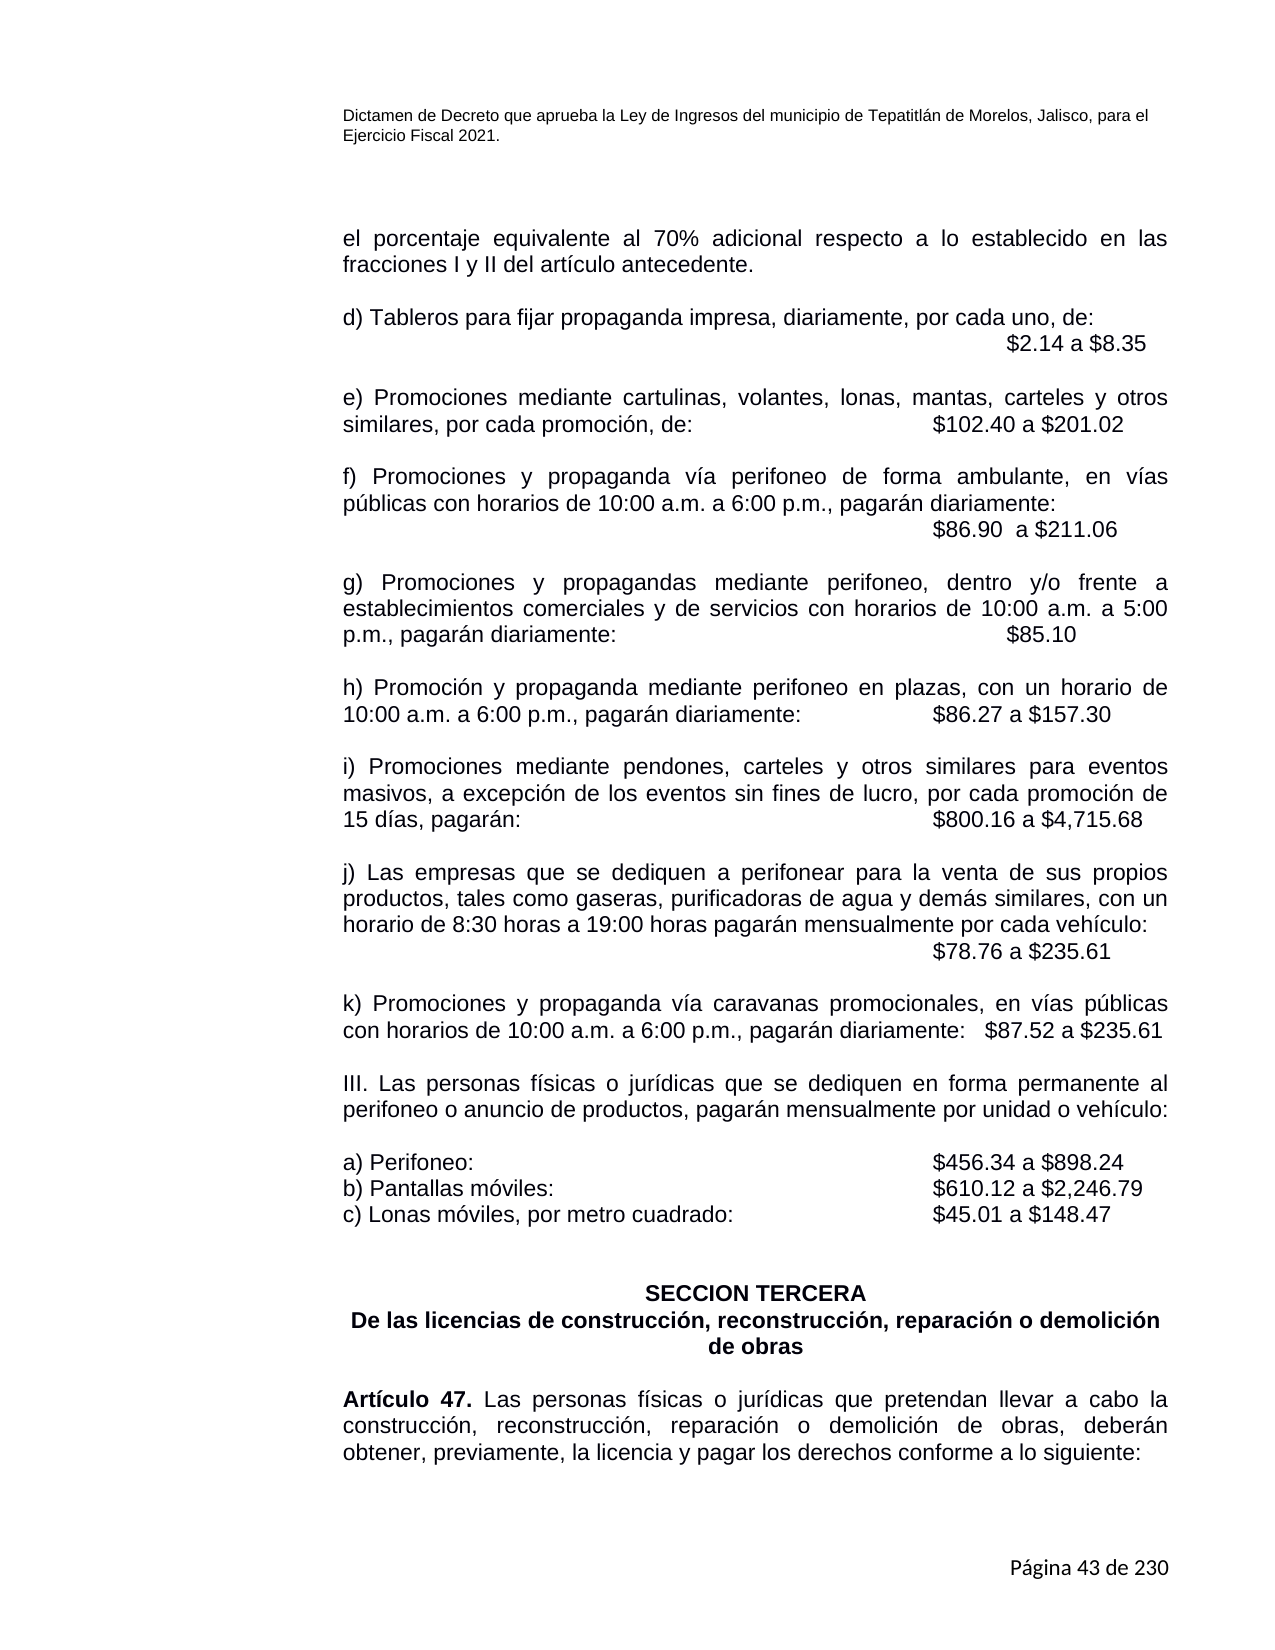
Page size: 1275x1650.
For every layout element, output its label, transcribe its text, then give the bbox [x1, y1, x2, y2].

text c) Lonas móviles, por metro cuadrado: $45.01 a $148.47 [343, 1201, 1169, 1228]
text i) Promociones mediante pendones, carteles y otros similares para eventos masivos, a excepción de los eventos sin fines de lucro, por cada promoción de 15 días, pagarán: $800.16 a $4,715.68 [343, 753, 1169, 832]
text g) Promociones y propagandas mediante perifoneo, dentro y/o frente a establecimientos comerciales y de servicios con horarios de 10:00 a.m. a 5:00 p.m., pagarán diariamente: $85.10 [343, 569, 1169, 648]
text e) Promociones mediante cartulinas, volantes, lonas, mantas, carteles y otros similares, por cada promoción, de: $102.40 a $201.02 [343, 384, 1169, 437]
text f) Promociones y propaganda vía perifoneo de forma ambulante, en vías públicas con horarios de 10:00 a.m. a 6:00 p.m., pagarán diariamente: $86.90 a $211.06 [343, 463, 1169, 542]
text De las licencias de construcción, reconstrucción, reparación o demolición de obras [343, 1307, 1169, 1359]
text k) Promociones y propaganda vía caravanas promocionales, en vías públicas con horarios de 10:00 a.m. a 6:00 p.m., pagarán diariamente: $87.52 a $235.61 [343, 990, 1169, 1043]
text b) Pantallas móviles: $610.12 a $2,246.79 [343, 1175, 1169, 1201]
text h) Promoción y propaganda mediante perifoneo en plazas, con un horario de 10:00 a.m. a 6:00 p.m., pagarán diariamente: $86.27 a $157.30 [343, 674, 1169, 727]
text Artículo 47. Las personas físicas o jurídicas que pretendan llevar a cabo la construcción, reconstrucción, reparación o demolición de obras, deberán obtener, previamente, la licencia y pagar los derechos conforme a lo siguiente: [343, 1386, 1169, 1465]
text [343, 224, 1169, 277]
text a) Perifoneo: $456.34 a $898.24 [343, 1148, 1169, 1175]
text j) Las empresas que se dediquen a perifonear para la venta de sus propios productos, tales como gaseras, purificadoras de agua y demás similares, con un horario de 8:30 horas a 19:00 horas pagarán mensualmente por cada vehículo: $78.76 a $235.61 [343, 859, 1169, 964]
text III. Las personas físicas o jurídicas que se dediquen en forma permanente al perifoneo o anuncio de productos, pagarán mensualmente por unidad o vehículo: [343, 1069, 1169, 1148]
text d) Tableros para fijar propaganda impresa, diariamente, por cada uno, de: $2.14 a $8.35 [343, 303, 1169, 356]
text SECCION TERCERA [343, 1280, 1169, 1307]
